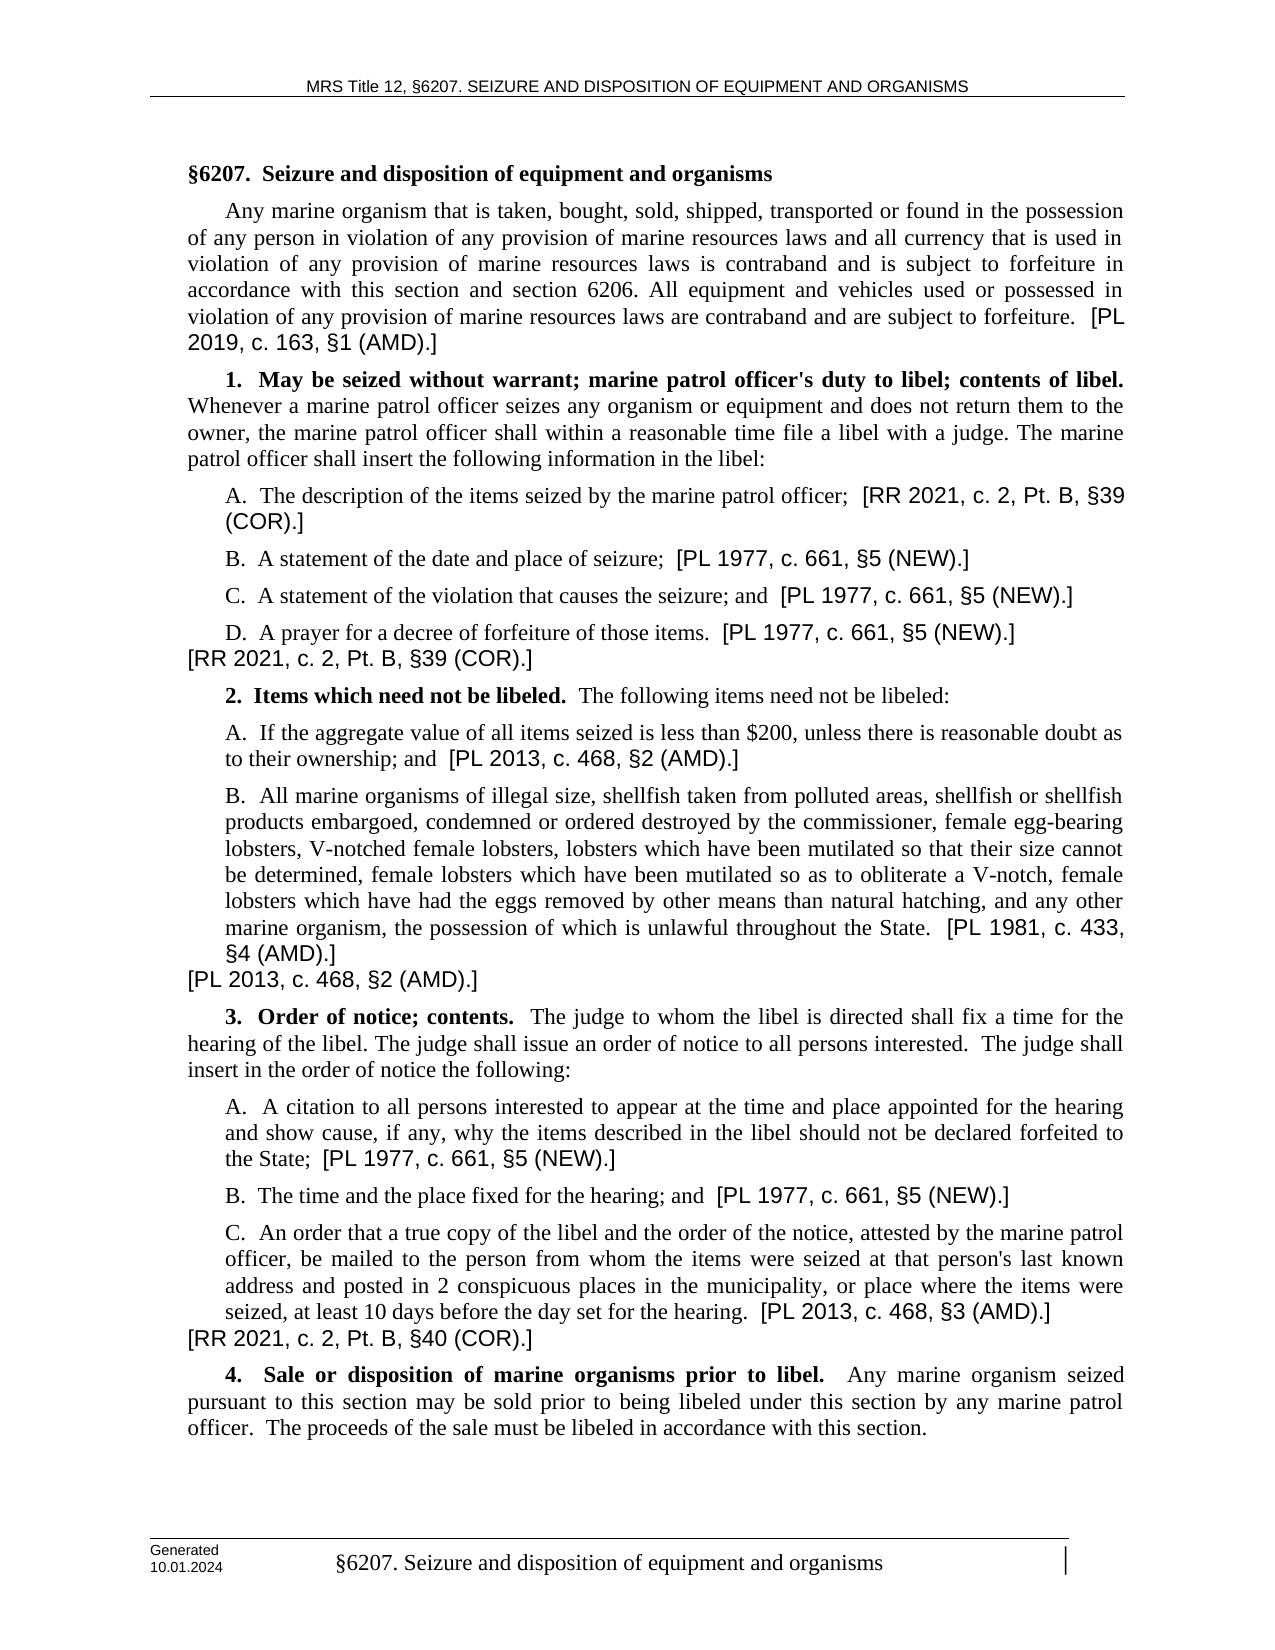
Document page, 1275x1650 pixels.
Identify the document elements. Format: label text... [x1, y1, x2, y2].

text C. An order that a true copy of the libel and the order of the notice, attested by the marine patrol officer, be mailed to the person from whom the items were seized at that person's last known address and posted in 2 conspicuous places in the municipality, or place where the items were seized, at least 10 days before the day set for the hearing. [PL 2013, c. 468, §3 (AMD).] [225, 1219, 1125, 1325]
text A. The description of the items seized by the marine patrol officer; [RR 2021, c. 2, Pt. B, §39 (COR).] [225, 482, 1125, 534]
text B. The time and the place fixed for the hearing; and [PL 1977, c. 661, §5 (NEW).] [225, 1182, 1125, 1209]
text A. If the aggregate value of all items seized is less than $200, unless there is reasonable doubt as to their ownership; and [PL 2013, c. 468, §2 (AMD).] [225, 719, 1125, 771]
text B. A statement of the date and place of seizure; [PL 1977, c. 661, §5 (NEW).] [225, 545, 1125, 571]
text D. A prayer for a decree of forfeiture of those items. [PL 1977, c. 661, §5 (NEW).] [225, 619, 1125, 645]
text 2. Items which need not be libeled. The following items need not be libeled: [187, 682, 1125, 708]
text [RR 2021, c. 2, Pt. B, §40 (COR).] [187, 1325, 1125, 1351]
text 1. May be seized without warrant; marine patrol officer's duty to libel; contents of libel. Whenever a marine patrol officer seizes any organism or equipment and does not return them to the owner, the marine patrol officer shall within a reasonable time file a libel with a judge. The marine patrol officer shall insert the following information in the libel: [187, 366, 1125, 471]
text [RR 2021, c. 2, Pt. B, §39 (COR).] [187, 645, 1125, 671]
text A. A citation to all persons interested to appear at the time and place appointed for the hearing and show cause, if any, why the items described in the libel should not be declared forfeited to the State; [PL 1977, c. 661, §5 (NEW).] [225, 1093, 1125, 1172]
text B. All marine organisms of illegal size, shellfish taken from polluted areas, shellfish or shellfish products embargoed, condemned or ordered destroyed by the commissioner, female egg-bearing lobsters, V-notched female lobsters, lobsters which have been mutilated so that their size cannot be determined, female lobsters which have been mutilated so as to obliterate a V-notch, female lobsters which have had the eggs removed by other means than natural hatching, and any other marine organism, the possession of which is unlawful throughout the State. [PL 1981, c. 433, §4 (AMD).] [225, 782, 1125, 966]
text 4. Sale or disposition of marine organisms prior to libel. Any marine organism seized pursuant to this section may be sold prior to being libeled under this section by any marine patrol officer. The proceeds of the sale must be libeled in accordance with this section. [187, 1361, 1125, 1441]
text Any marine organism that is taken, bought, sold, shipped, transported or found in the possession of any person in violation of any provision of marine resources laws and all currency that is used in violation of any provision of marine resources laws is contraband and is subject to forfeiture in accordance with this section and section 6206. All equipment and vehicles used or possessed in violation of any provision of marine resources laws are contraband and are subject to forfeiture. [PL 2019, c. 163, §1 (AMD).] [187, 197, 1125, 355]
text C. A statement of the violation that causes the seizure; and [PL 1977, c. 661, §5 (NEW).] [225, 582, 1125, 608]
text §6207. Seizure and disposition of equipment and organisms [187, 160, 1125, 187]
text [PL 2013, c. 468, §2 (AMD).] [187, 966, 1125, 993]
text 3. Order of notice; contents. The judge to whom the libel is directed shall fix a time for the hearing of the libel. The judge shall issue an order of notice to all persons interested. The judge shall insert in the order of notice the following: [187, 1003, 1125, 1082]
